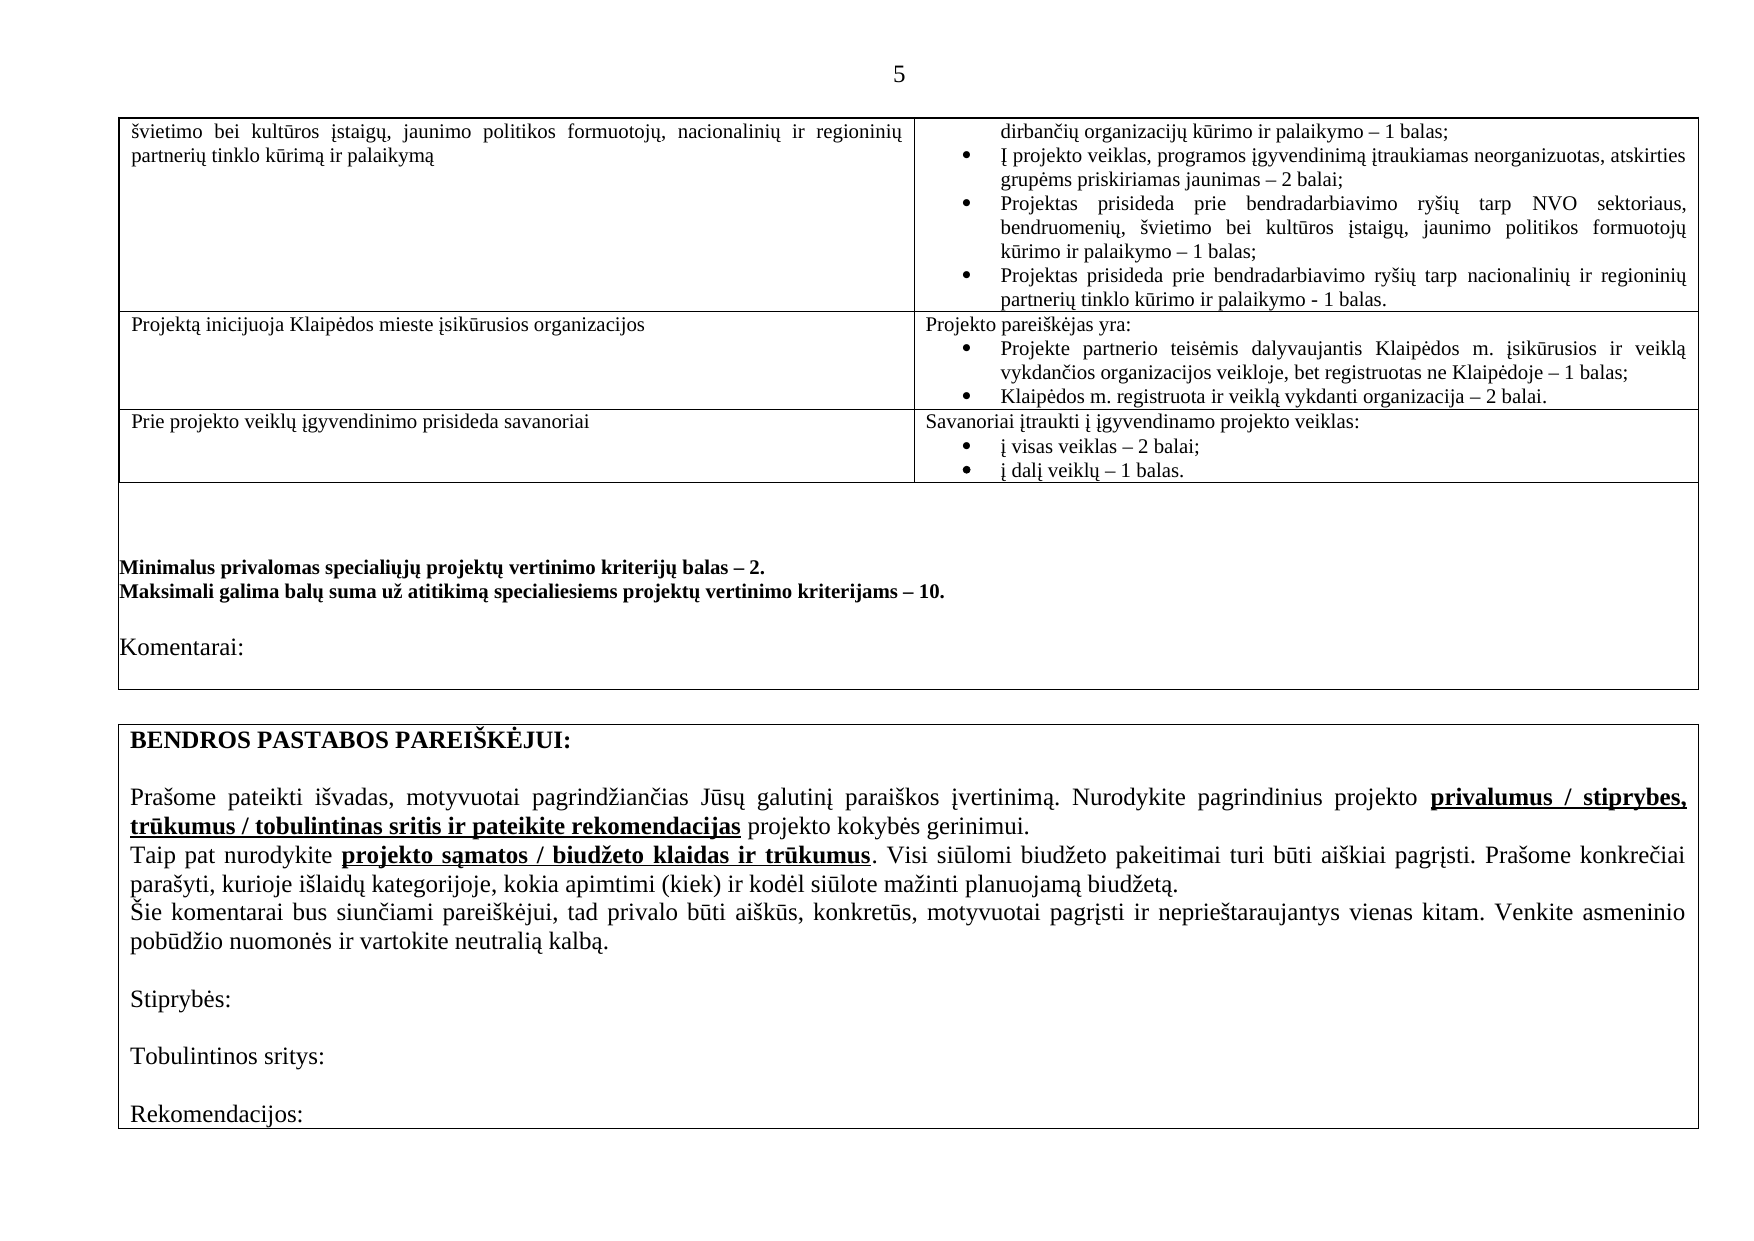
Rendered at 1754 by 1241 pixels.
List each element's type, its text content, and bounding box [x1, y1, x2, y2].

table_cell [120, 119, 914, 311]
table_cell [915, 119, 1698, 311]
table_header BENDROS PASTABOS PAREIŠKĖJUI: Prašome pateikti išvadas, motyvuotai pagrindžiančias Jūsų galutinį paraiškos įvertinimą. Nurodykite pagrindinius projekto privalumus / stiprybes, trūkumus / tobulintinas sritis ir pateikite rekomendacijas projekto kokybės gerinimui. Taip pat nurodykite projekto sąmatos / biudžeto klaidas ir trūkumus. Visi siūlomi biudžeto pakeitimai turi būti aiškiai pagrįsti. Prašome konkrečiai parašyti, kurioje išlaidų kategorijoje, kokia apimtimi (kiek) ir kodėl siūlote mažinti planuojamą biudžetą. Šie komentarai bus siunčiami pareiškėjui, tad privalo būti aiškūs, konkretūs, motyvuotai pagrįsti ir neprieštaraujantys vienas kitam. Venkite asmeninio pobūdžio nuomonės ir vartokite neutralią kalbą. Stiprybės: Tobulintinos sritys: Rekomendacijos: [119, 725, 1698, 1127]
